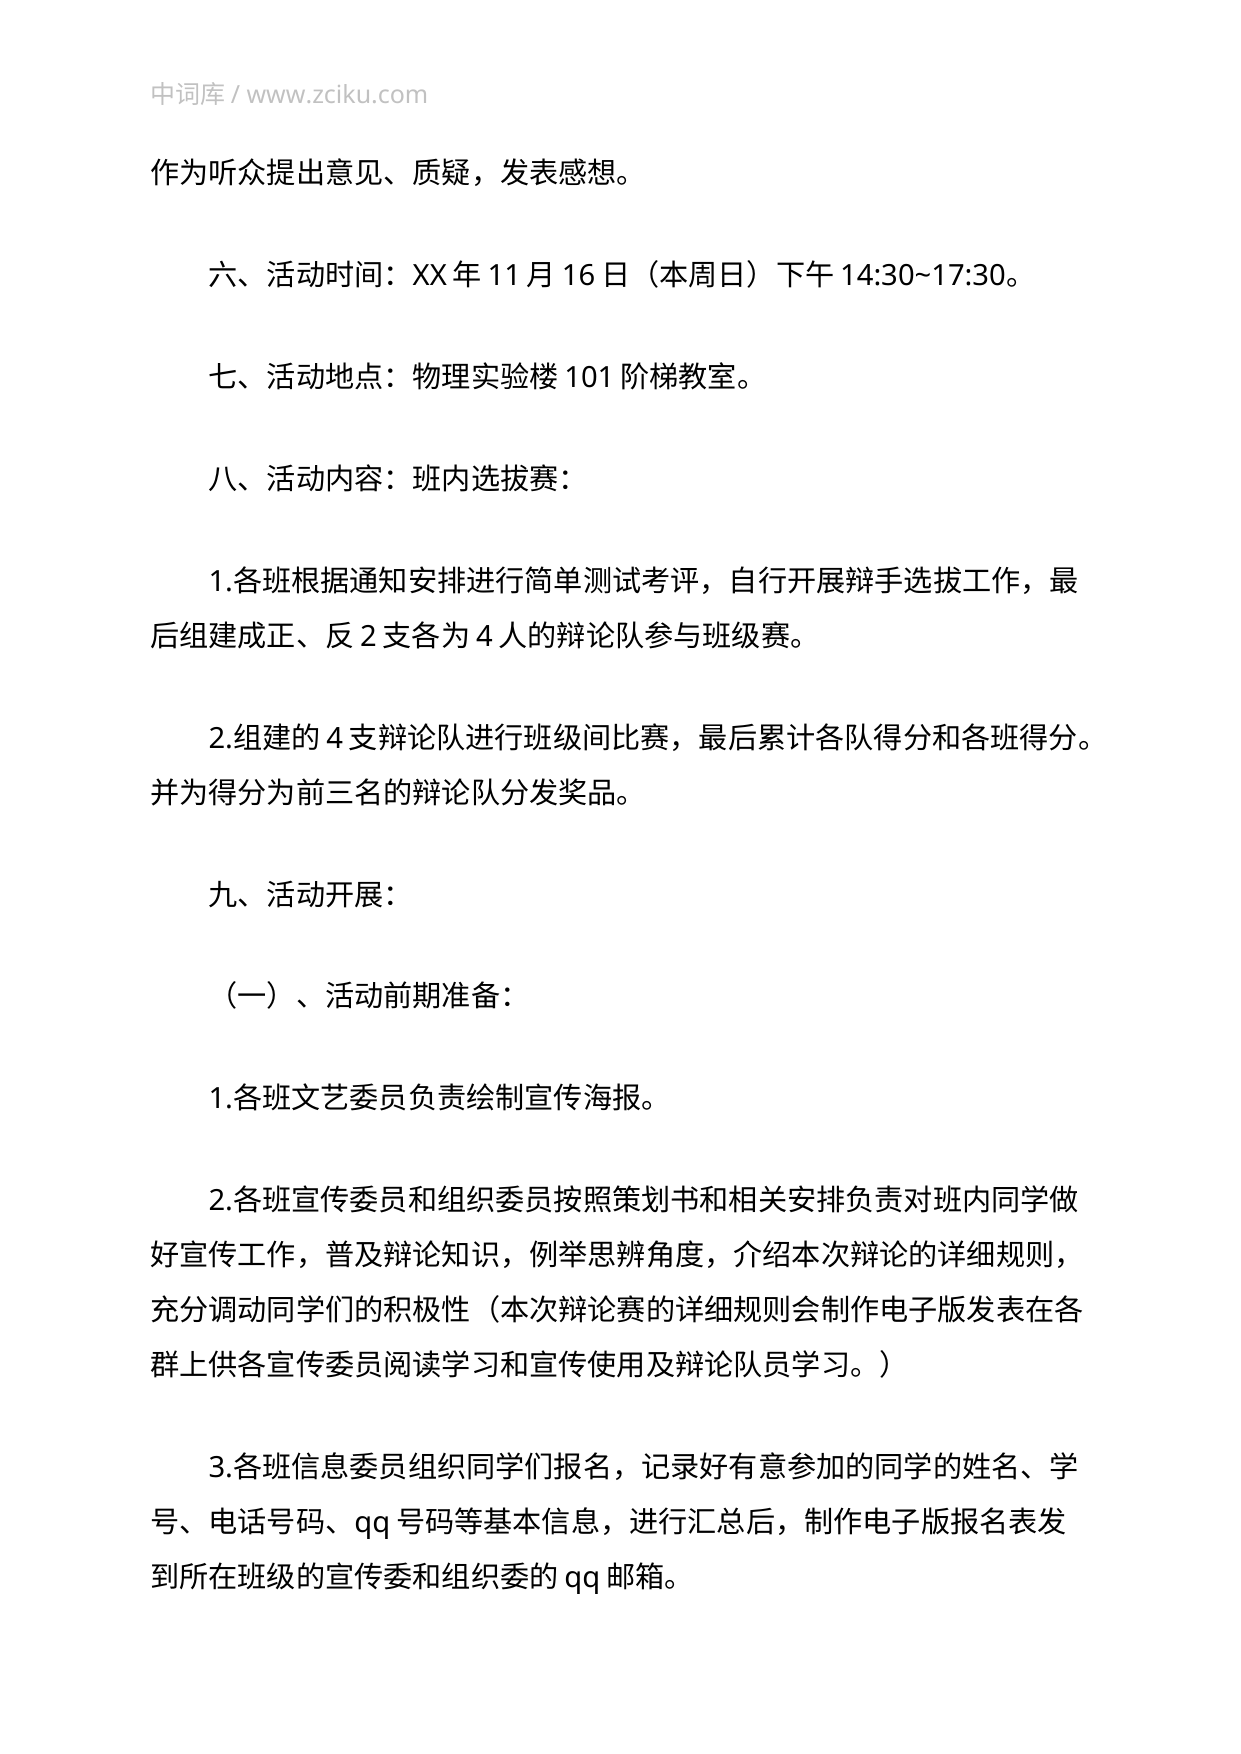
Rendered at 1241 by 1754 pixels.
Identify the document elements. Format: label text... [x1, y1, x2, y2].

text 九、活动开展： [150, 871, 1090, 913]
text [150, 150, 1090, 192]
text （一）、活动前期准备： [150, 973, 1090, 1015]
text 六、活动时间：XX年11月16日（本周日）下午14:30~17:30。 [150, 252, 1090, 294]
text 3.各班信息委员组织同学们报名，记录好有意参加的同学的姓名、学号、电话号码、qq号码等基本信息，进行汇总后，制作电子版报名表发到所在班级的宣传委和组织委的qq邮箱。 [150, 1443, 1090, 1596]
text 2.组建的4支辩论队进行班级间比赛，最后累计各队得分和各班得分。并为得分为前三名的辩论队分发奖品。 [150, 714, 1090, 812]
text 1.各班根据通知安排进行简单测试考评，自行开展辩手选拔工作，最后组建成正、反2支各为4人的辩论队参与班级赛。 [150, 557, 1090, 655]
text 七、活动地点：物理实验楼101阶梯教室。 [150, 354, 1090, 396]
text 八、活动内容：班内选拔赛： [150, 456, 1090, 498]
text 2.各班宣传委员和组织委员按照策划书和相关安排负责对班内同学做好宣传工作，普及辩论知识，例举思辨角度，介绍本次辩论的详细规则，充分调动同学们的积极性（本次辩论赛的详细规则会制作电子版发表在各群上供各宣传委员阅读学习和宣传使用及辩论队员学习。） [150, 1177, 1090, 1384]
text 1.各班文艺委员负责绘制宣传海报。 [150, 1075, 1090, 1117]
